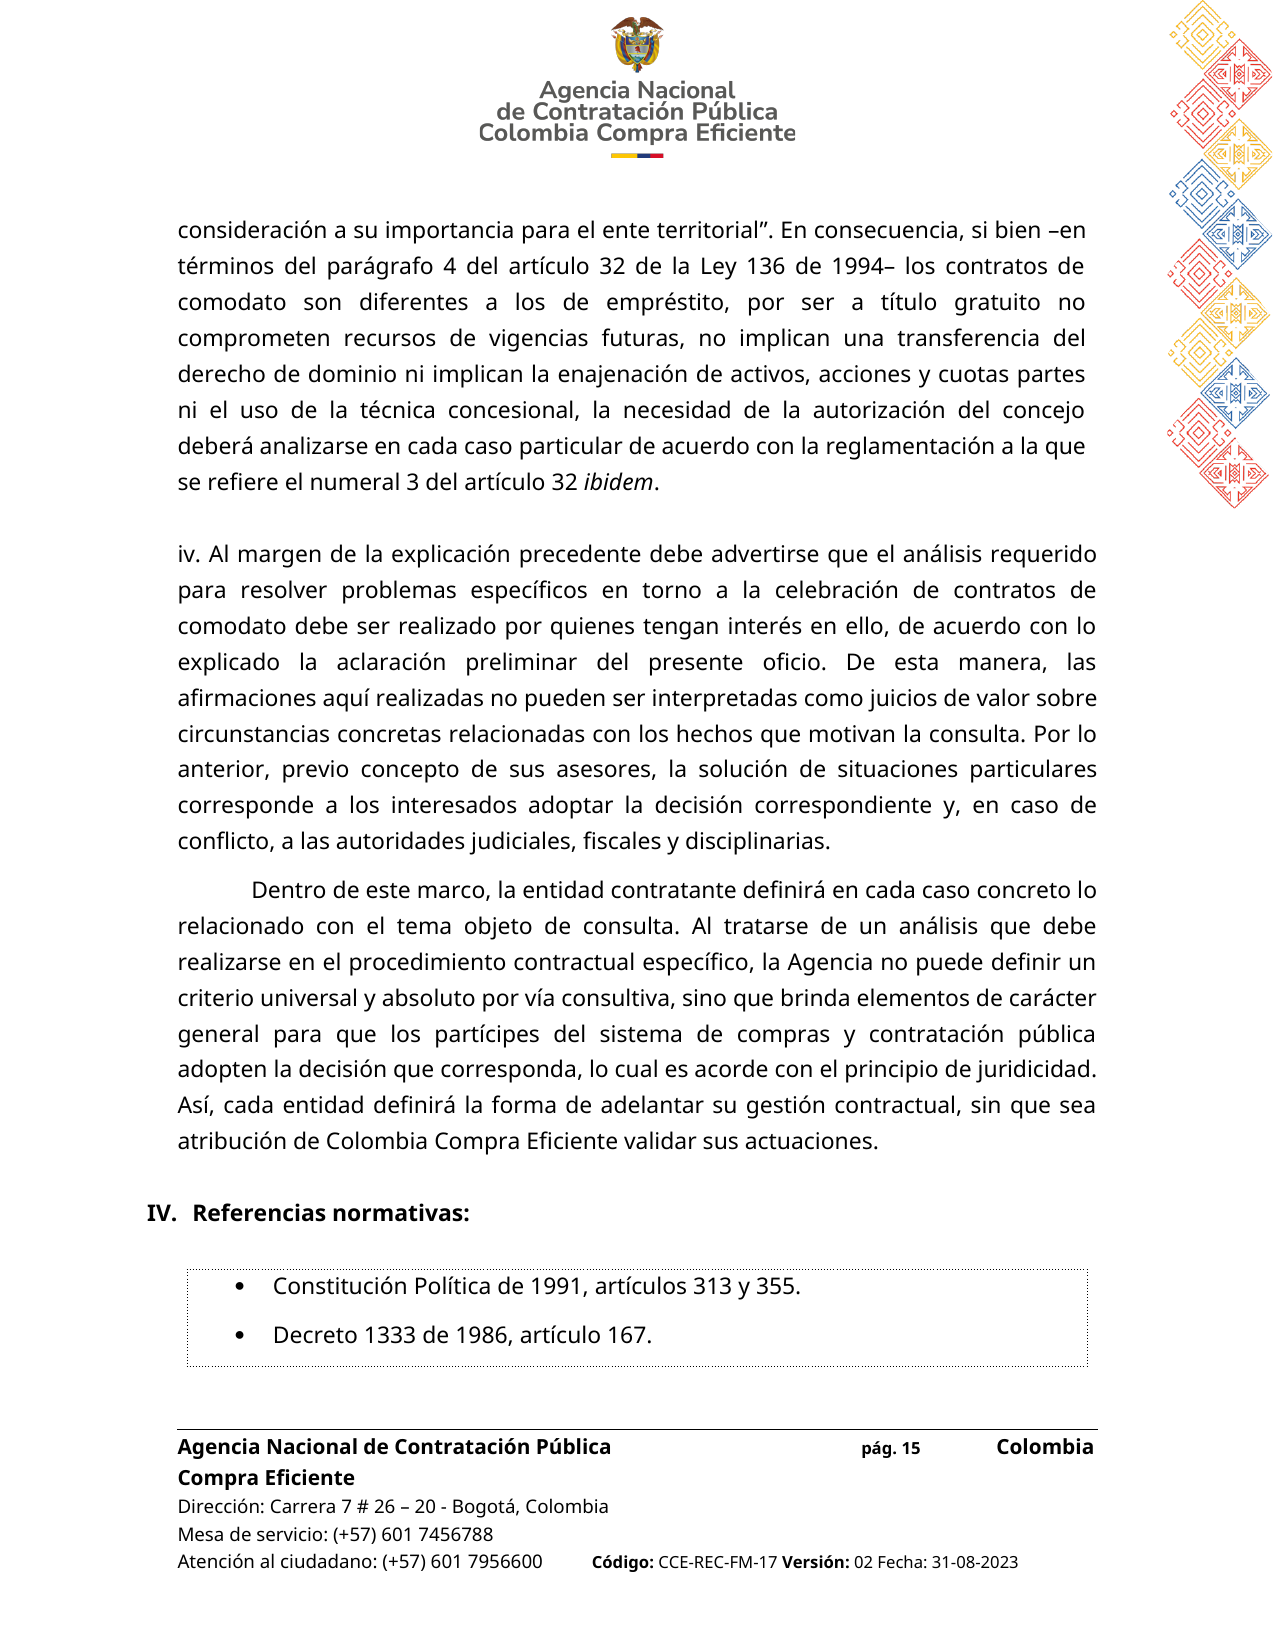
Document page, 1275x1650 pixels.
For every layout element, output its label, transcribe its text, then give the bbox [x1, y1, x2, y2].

picture [1165, 0, 1272, 506]
text iv. Al margen de la explicación precedente debe advertirse que el análisis requerido para resolver problemas específicos en torno a la celebración de contratos de comodato debe ser realizado por quienes tengan interés en ello, de acuerdo con lo explicado la aclaración preliminar del presente oficio. De esta manera, las afirmaciones aquí realizadas no pueden ser interpretadas como juicios de valor sobre circunstancias concretas relacionadas con los hechos que motivan la consulta. Por lo anterior, previo concepto de sus asesores, la solución de situaciones particulares corresponde a los interesados adoptar la decisión correspondiente y, en caso de conflicto, a las autoridades judiciales, fiscales y disciplinarias. [177, 538, 1098, 857]
picture [479, 17, 796, 158]
list Referencias normativas: [177, 1197, 1098, 1228]
text Dentro de este marco, la entidad contratante definirá en cada caso concreto lo relacionado con el tema objeto de consulta. Al tratarse de un análisis que debe realizarse en el procedimiento contractual específico, la Agencia no puede definir un criterio universal y absoluto por vía consultiva, sino que brinda elementos de carácter general para que los partícipes del sistema de compras y contratación pública adopten la decisión que corresponda, lo cual es acorde con el principio de juridicidad. Así, cada entidad definirá la forma de adelantar su gestión contractual, sin que sea atribución de Colombia Compra Eficiente validar sus actuaciones. [177, 874, 1098, 1157]
